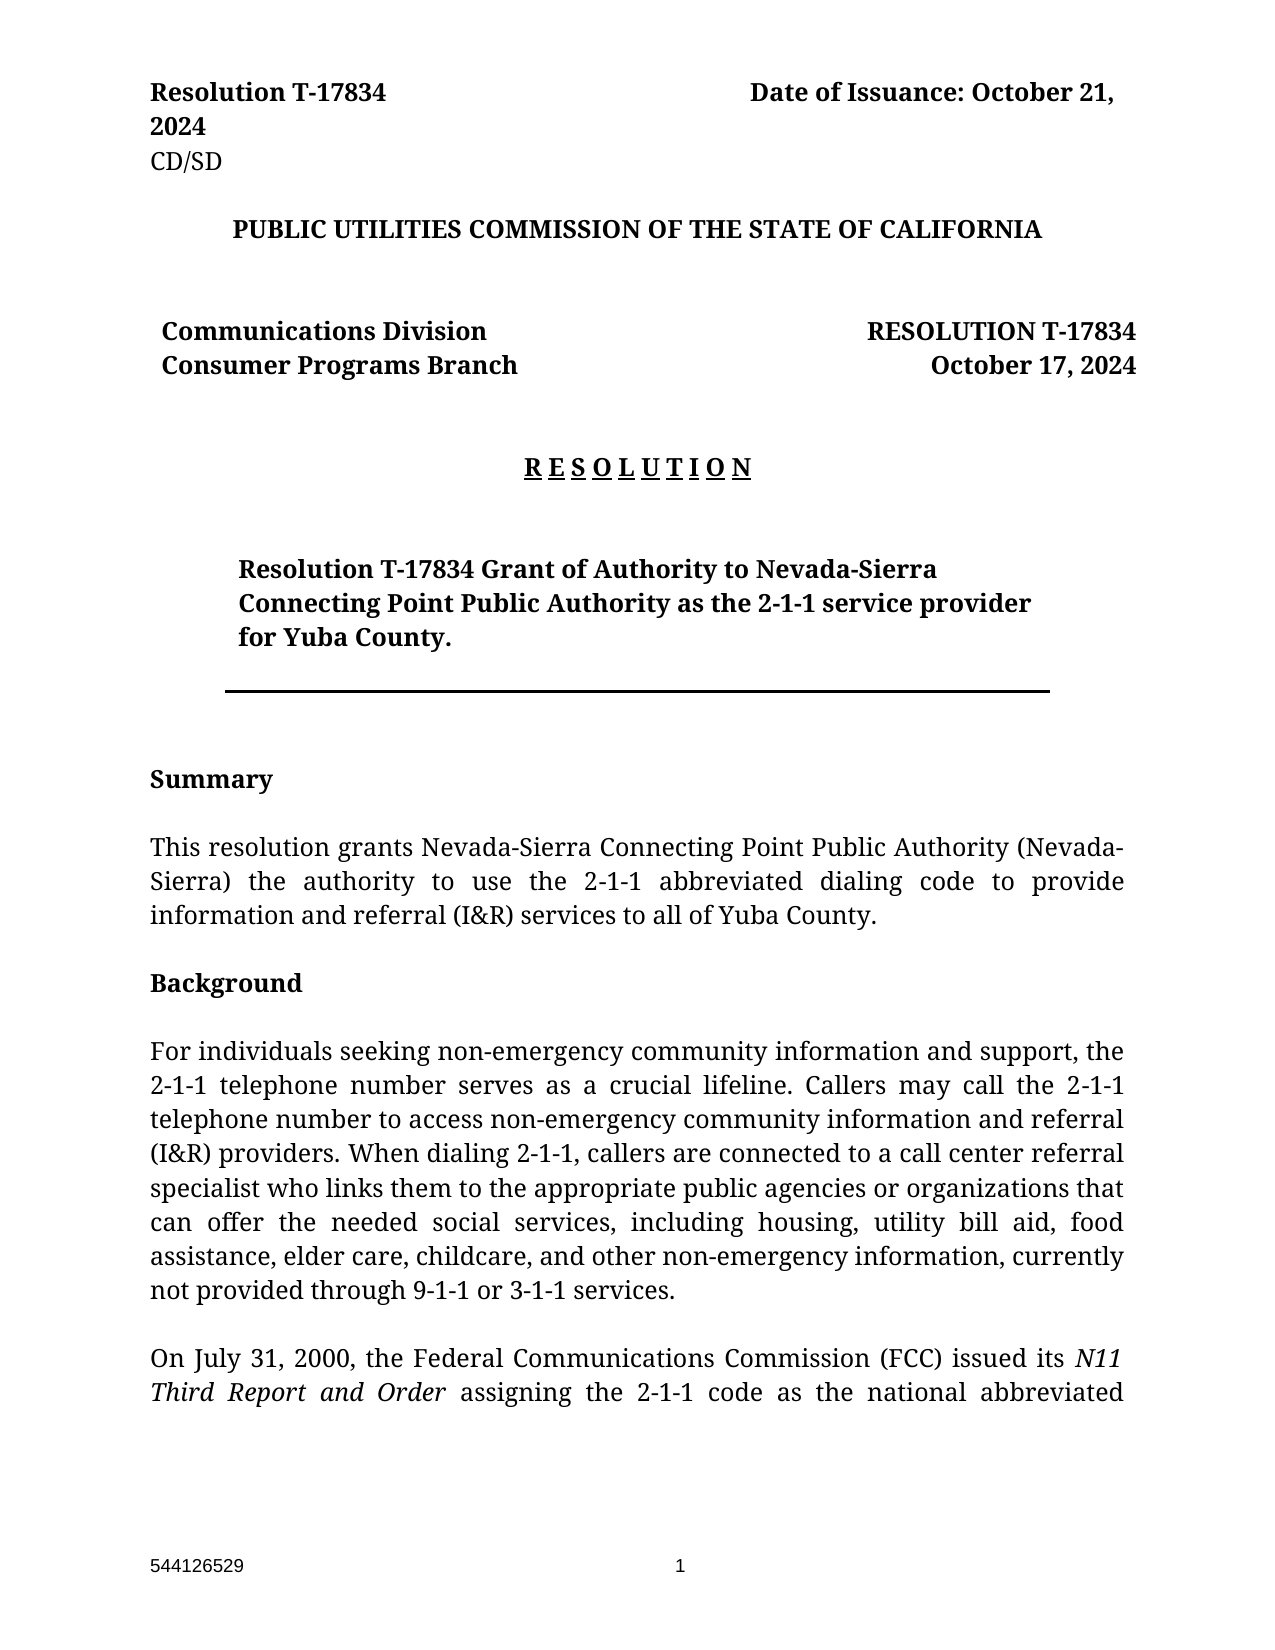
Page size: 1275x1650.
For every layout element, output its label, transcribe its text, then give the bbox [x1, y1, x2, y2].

table_header Communications Division [150, 314, 649, 347]
table_header Resolution T-17834 Grant of Authority to Nevada-Sierra Connecting Point Public Authority as the 2-1-1 service provider for Yuba County. [227, 552, 1061, 654]
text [150, 1341, 1125, 1409]
table_cell Consumer Programs Branch [150, 348, 649, 382]
table_cell October 17, 2024 [649, 348, 1147, 382]
subtitle Background [150, 966, 1125, 1000]
table_header RESOLUTION T-17834 [649, 314, 1147, 347]
text For individuals seeking non-emergency community information and support, the 2-1-1 telephone number serves as a crucial lifeline. Callers may call the 2-1-1 telephone number to access non-emergency community information and referral (I&R) providers. When dialing 2-1-1, callers are connected to a call center referral specialist who links them to the appropriate public agencies or organizations that can offer the needed social services, including housing, utility bill aid, food assistance, elder care, childcare, and other non-emergency information, currently not provided through 9-1-1 or 3-1-1 services. [150, 1034, 1125, 1306]
text This resolution grants Nevada-Sierra Connecting Point Public Authority (Nevada-Sierra) the authority to use the 2-1-1 abbreviated dialing code to provide information and referral (I&R) services to all of Yuba County. [150, 829, 1125, 932]
text PUBLIC UTILITIES COMMISSION OF THE STATE OF CALIFORNIA [150, 211, 1125, 245]
text R E S O L U T I O N [150, 450, 1125, 484]
subtitle Summary [150, 761, 1125, 796]
